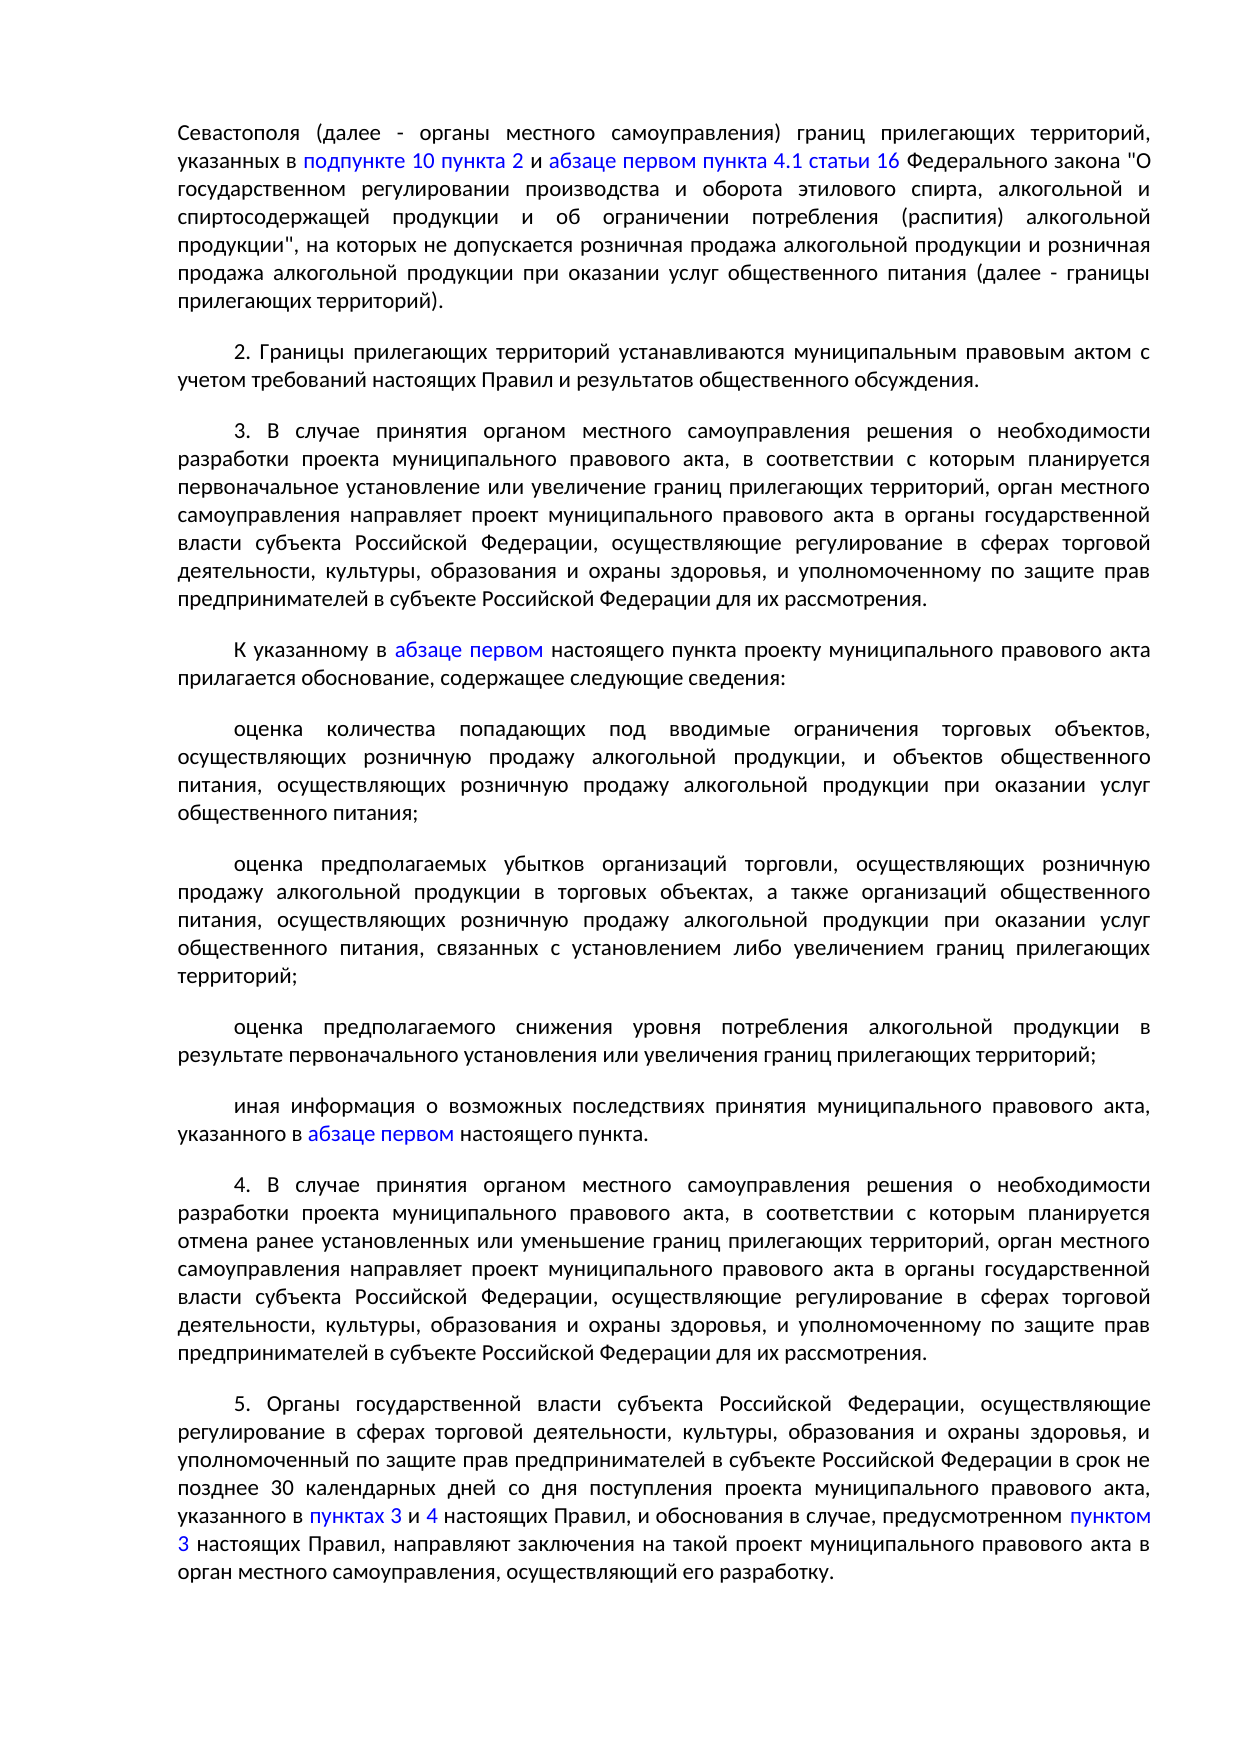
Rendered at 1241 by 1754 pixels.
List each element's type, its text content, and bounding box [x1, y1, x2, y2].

text 5. Органы государственной власти субъекта Российской Федерации, осуществляющие регулирование в сферах торговой деятельности, культуры, образования и охраны здоровья, и уполномоченный по защите прав предпринимателей в субъекте Российской Федерации в срок не позднее 30 календарных дней со дня поступления проекта муниципального правового акта, указанного в пунктах 3 и 4 настоящих Правил, и обоснования в случае, предусмотренном пунктом 3 настоящих Правил, направляют заключения на такой проект муниципального правового акта в орган местного самоуправления, осуществляющий его разработку. [177, 1389, 1152, 1585]
text оценка количества попадающих под вводимые ограничения торговых объектов, осуществляющих розничную продажу алкогольной продукции, и объектов общественного питания, осуществляющих розничную продажу алкогольной продукции при оказании услуг общественного питания; [177, 714, 1152, 826]
text 3. В случае принятия органом местного самоуправления решения о необходимости разработки проекта муниципального правового акта, в соответствии с которым планируется первоначальное установление или увеличение границ прилегающих территорий, орган местного самоуправления направляет проект муниципального правового акта в органы государственной власти субъекта Российской Федерации, осуществляющие регулирование в сферах торговой деятельности, культуры, образования и охраны здоровья, и уполномоченному по защите прав предпринимателей в субъекте Российской Федерации для их рассмотрения. [177, 416, 1152, 612]
text 2. Границы прилегающих территорий устанавливаются муниципальным правовым актом с учетом требований настоящих Правил и результатов общественного обсуждения. [177, 337, 1152, 393]
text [177, 118, 1152, 314]
text 4. В случае принятия органом местного самоуправления решения о необходимости разработки проекта муниципального правового акта, в соответствии с которым планируется отмена ранее установленных или уменьшение границ прилегающих территорий, орган местного самоуправления направляет проект муниципального правового акта в органы государственной власти субъекта Российской Федерации, осуществляющие регулирование в сферах торговой деятельности, культуры, образования и охраны здоровья, и уполномоченному по защите прав предпринимателей в субъекте Российской Федерации для их рассмотрения. [177, 1170, 1152, 1366]
text иная информация о возможных последствиях принятия муниципального правового акта, указанного в абзаце первом настоящего пункта. [177, 1091, 1152, 1147]
text оценка предполагаемых убытков организаций торговли, осуществляющих розничную продажу алкогольной продукции в торговых объектах, а также организаций общественного питания, осуществляющих розничную продажу алкогольной продукции при оказании услуг общественного питания, связанных с установлением либо увеличением границ прилегающих территорий; [177, 849, 1152, 989]
text К указанному в абзаце первом настоящего пункта проекту муниципального правового акта прилагается обоснование, содержащее следующие сведения: [177, 635, 1152, 691]
text оценка предполагаемого снижения уровня потребления алкогольной продукции в результате первоначального установления или увеличения границ прилегающих территорий; [177, 1012, 1152, 1068]
